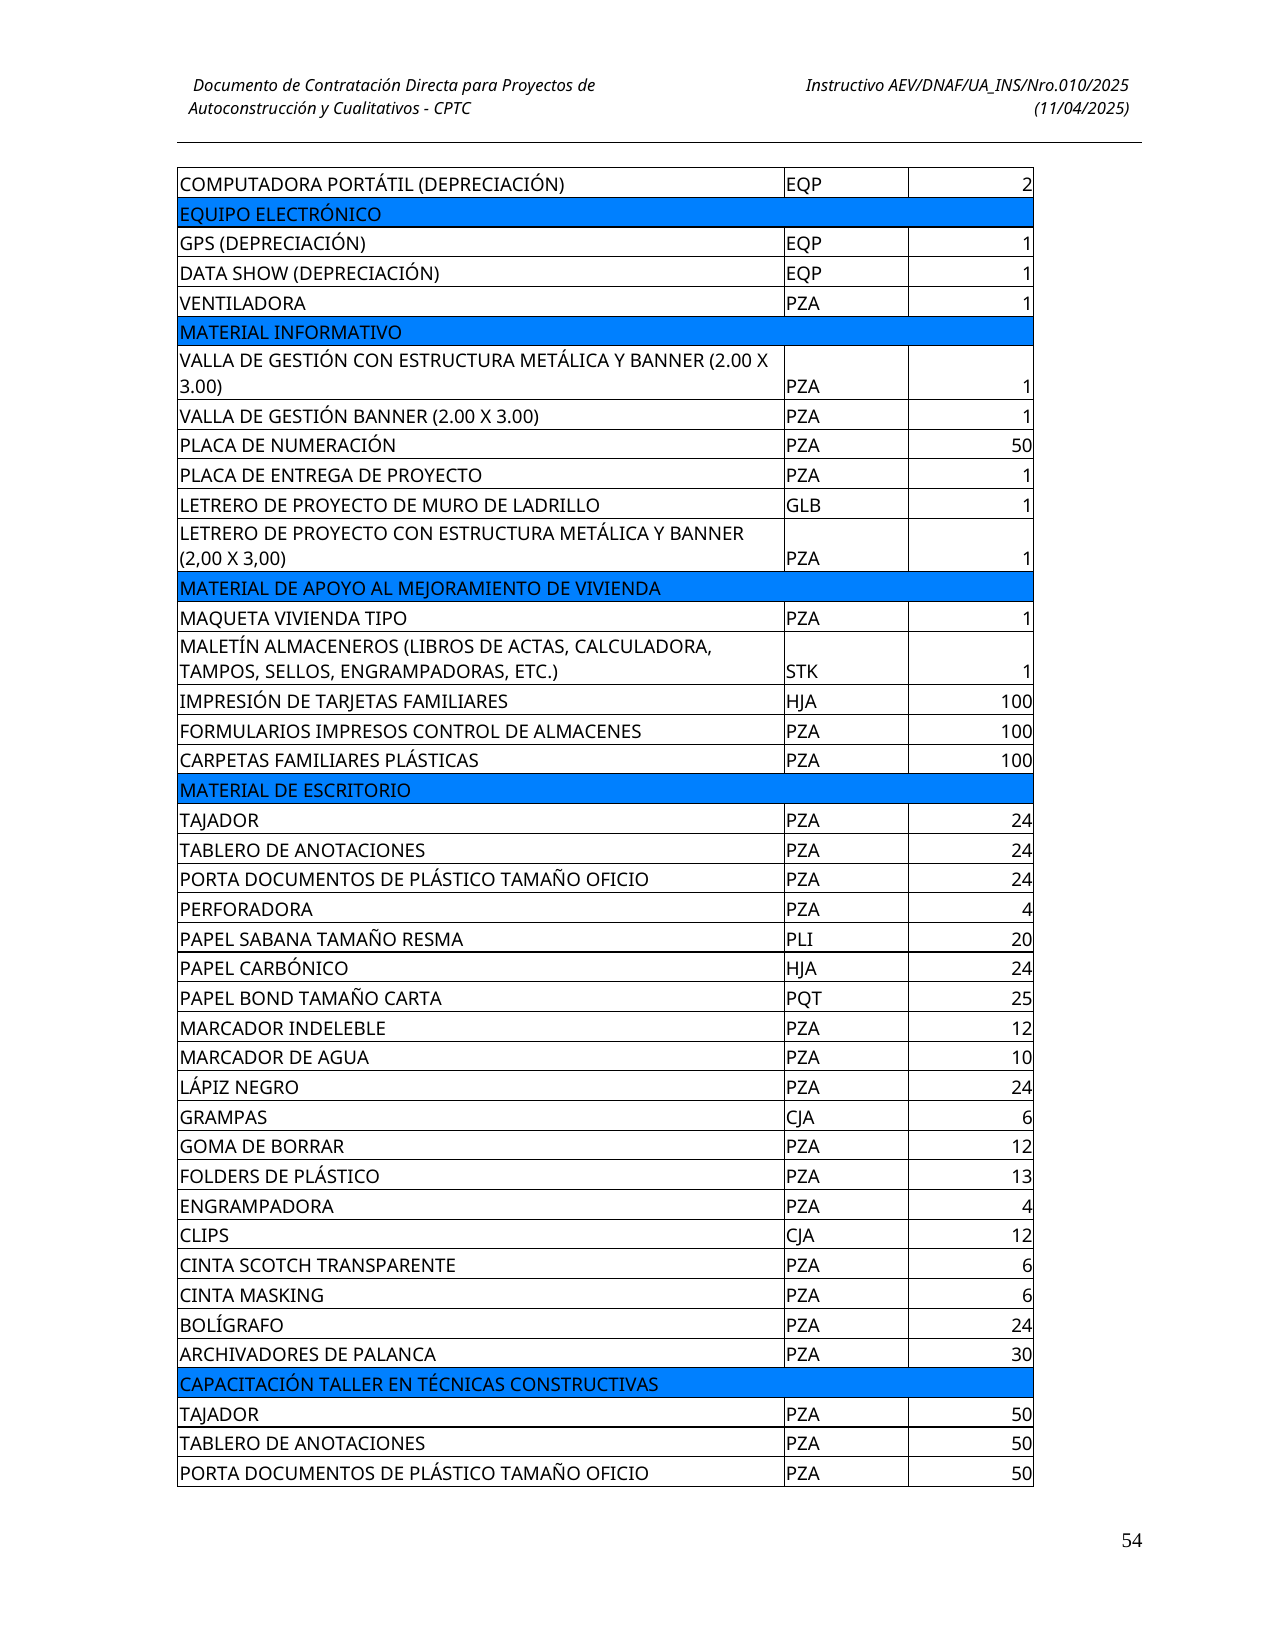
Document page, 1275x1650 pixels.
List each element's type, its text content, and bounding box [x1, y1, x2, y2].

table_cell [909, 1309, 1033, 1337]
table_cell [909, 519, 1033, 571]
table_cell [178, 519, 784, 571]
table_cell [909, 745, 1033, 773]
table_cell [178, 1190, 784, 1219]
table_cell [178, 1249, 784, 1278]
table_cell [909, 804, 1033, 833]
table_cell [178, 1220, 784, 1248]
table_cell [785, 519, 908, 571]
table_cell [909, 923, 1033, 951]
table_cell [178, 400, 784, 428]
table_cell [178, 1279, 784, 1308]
table_cell EQP [785, 257, 908, 286]
table_cell EQP [785, 168, 908, 197]
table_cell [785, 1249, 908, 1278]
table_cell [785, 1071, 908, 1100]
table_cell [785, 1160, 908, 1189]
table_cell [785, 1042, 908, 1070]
table_cell PZA [785, 287, 908, 316]
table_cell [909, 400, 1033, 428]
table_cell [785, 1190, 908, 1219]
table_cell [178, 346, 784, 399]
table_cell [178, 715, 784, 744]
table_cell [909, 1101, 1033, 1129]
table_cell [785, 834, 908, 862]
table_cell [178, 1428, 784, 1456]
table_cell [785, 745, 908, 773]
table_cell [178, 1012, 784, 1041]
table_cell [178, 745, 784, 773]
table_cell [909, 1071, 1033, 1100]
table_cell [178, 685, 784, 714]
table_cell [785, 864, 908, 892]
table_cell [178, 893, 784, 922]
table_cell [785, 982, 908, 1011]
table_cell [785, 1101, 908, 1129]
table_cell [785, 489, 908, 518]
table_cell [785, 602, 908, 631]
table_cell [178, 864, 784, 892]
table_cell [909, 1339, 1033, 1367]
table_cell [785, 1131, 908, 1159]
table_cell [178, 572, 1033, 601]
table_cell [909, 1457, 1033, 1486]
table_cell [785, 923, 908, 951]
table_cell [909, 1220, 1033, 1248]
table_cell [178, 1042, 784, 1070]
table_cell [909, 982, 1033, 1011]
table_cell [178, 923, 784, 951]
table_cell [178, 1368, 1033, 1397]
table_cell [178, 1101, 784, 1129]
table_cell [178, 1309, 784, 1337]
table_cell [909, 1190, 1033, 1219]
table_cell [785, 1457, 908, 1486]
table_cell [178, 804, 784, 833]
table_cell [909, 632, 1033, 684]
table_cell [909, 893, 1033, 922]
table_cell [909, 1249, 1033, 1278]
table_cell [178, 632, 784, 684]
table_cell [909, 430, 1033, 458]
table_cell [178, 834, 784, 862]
table_cell 1 [909, 257, 1033, 286]
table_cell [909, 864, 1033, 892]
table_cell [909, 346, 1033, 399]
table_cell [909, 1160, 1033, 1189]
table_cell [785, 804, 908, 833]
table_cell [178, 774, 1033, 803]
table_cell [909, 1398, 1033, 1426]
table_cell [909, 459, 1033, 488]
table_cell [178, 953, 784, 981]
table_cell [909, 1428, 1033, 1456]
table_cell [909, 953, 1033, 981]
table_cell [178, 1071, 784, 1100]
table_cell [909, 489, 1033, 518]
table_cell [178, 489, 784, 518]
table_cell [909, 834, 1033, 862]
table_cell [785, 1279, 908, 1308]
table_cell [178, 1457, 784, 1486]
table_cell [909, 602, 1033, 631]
table_cell COMPUTADORA PORTÁTIL (DEPRECIACIÓN) [178, 168, 784, 197]
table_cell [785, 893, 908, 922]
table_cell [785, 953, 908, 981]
table_cell GPS (DEPRECIACIÓN) [178, 228, 784, 256]
table_cell 2 [909, 168, 1033, 197]
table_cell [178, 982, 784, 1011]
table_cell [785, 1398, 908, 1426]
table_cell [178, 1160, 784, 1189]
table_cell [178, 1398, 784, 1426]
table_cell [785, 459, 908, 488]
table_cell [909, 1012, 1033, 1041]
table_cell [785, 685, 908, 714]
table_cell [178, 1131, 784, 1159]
table_cell 1 [909, 228, 1033, 256]
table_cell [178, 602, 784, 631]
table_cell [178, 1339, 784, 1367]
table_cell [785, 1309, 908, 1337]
table_cell DATA SHOW (DEPRECIACIÓN) [178, 257, 784, 286]
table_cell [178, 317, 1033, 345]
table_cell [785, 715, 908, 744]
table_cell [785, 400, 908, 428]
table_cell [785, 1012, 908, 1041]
table_cell EQP [785, 228, 908, 256]
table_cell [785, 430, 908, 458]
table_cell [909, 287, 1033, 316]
table_cell VENTILADORA [178, 287, 784, 316]
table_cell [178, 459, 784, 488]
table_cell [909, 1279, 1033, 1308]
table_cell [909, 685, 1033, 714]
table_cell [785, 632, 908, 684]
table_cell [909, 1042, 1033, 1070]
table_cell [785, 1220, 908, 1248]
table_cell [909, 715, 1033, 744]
table_cell EQUIPO ELECTRÓNICO [178, 198, 1033, 226]
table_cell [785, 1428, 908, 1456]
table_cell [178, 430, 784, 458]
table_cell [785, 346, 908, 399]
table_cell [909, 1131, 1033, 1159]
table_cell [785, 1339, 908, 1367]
